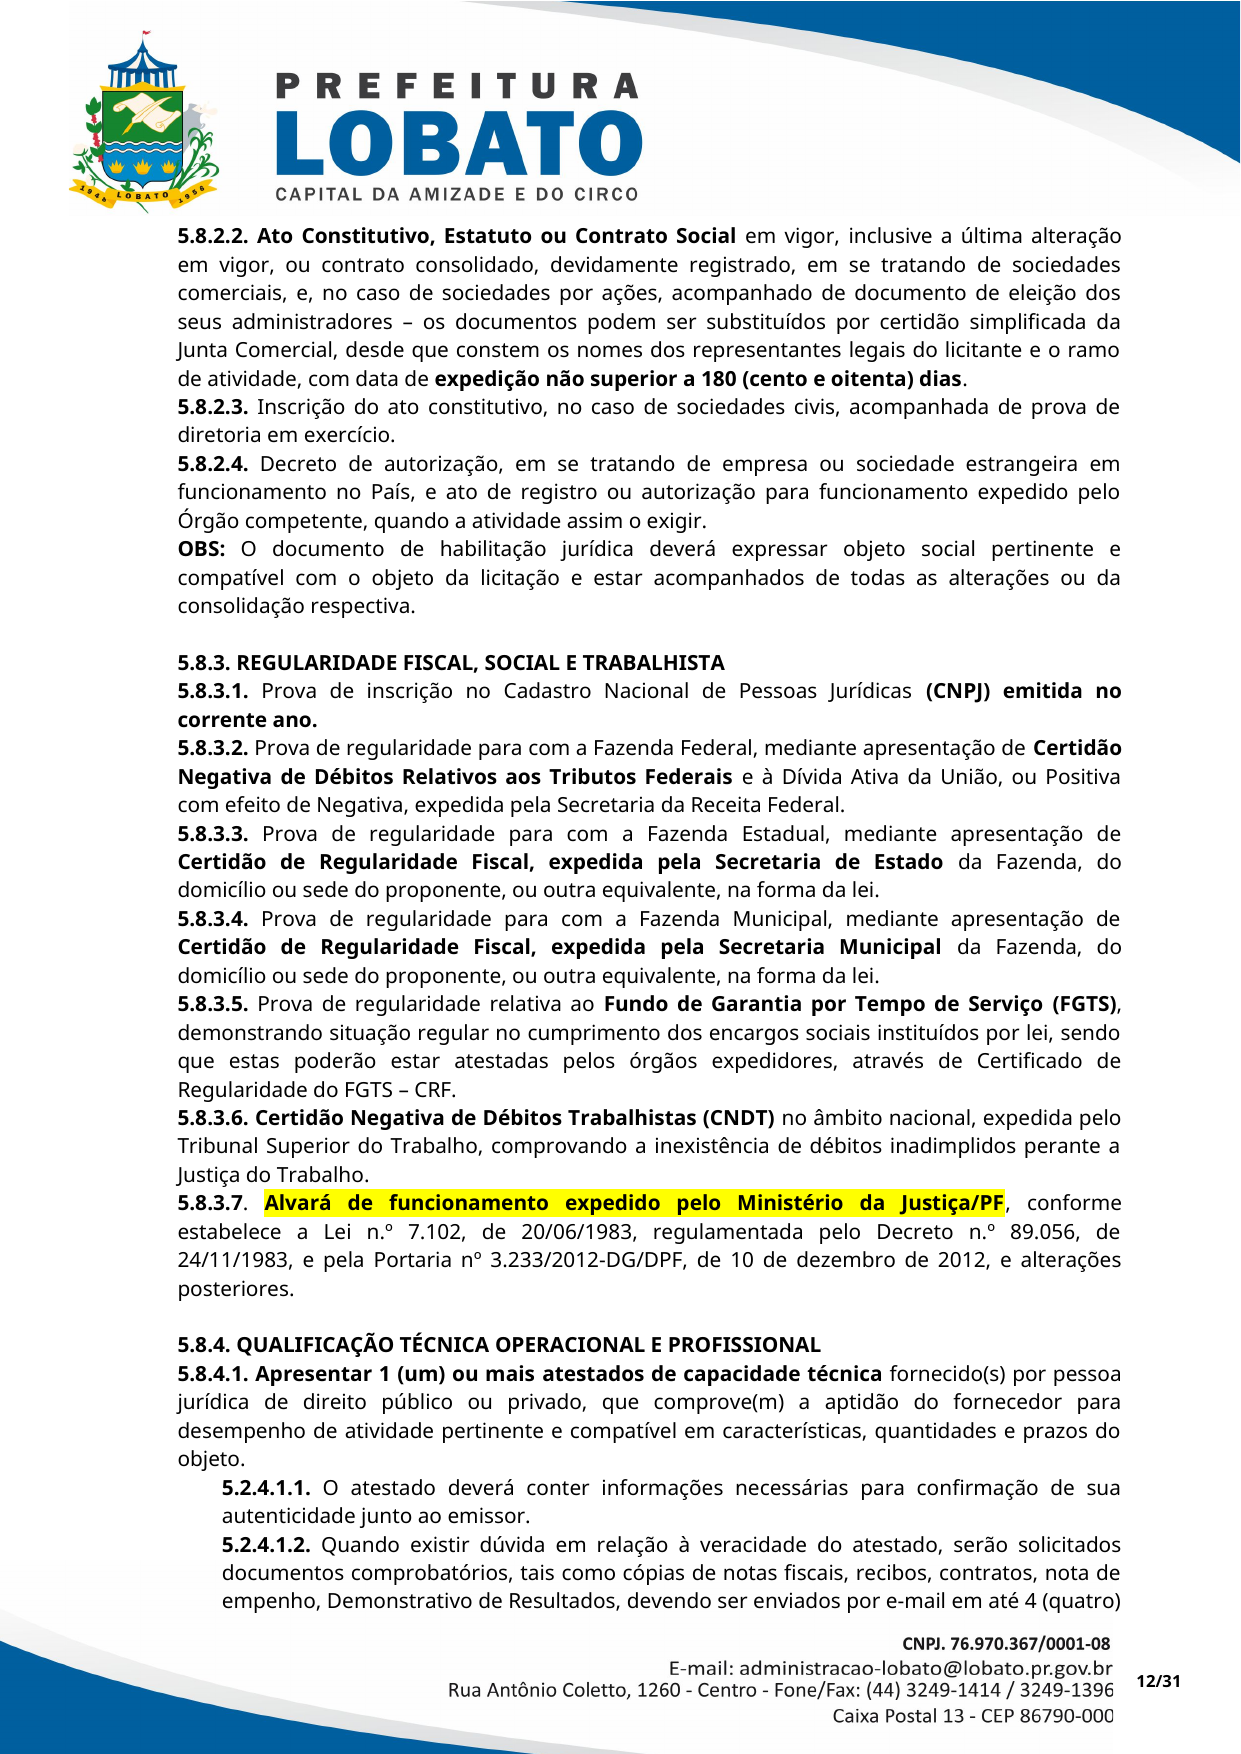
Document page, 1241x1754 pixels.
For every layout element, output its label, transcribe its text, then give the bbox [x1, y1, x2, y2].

text 5.8.3.7. Alvará de funcionamento expedido pelo Ministério da Justiça/PF, conforme estabelece a Lei n.º 7.102, de 20/06/1983, regulamentada pelo Decreto n.º 89.056, de 24/11/1983, e pela Portaria nº 3.233/2012-DG/DPF, de 10 de dezembro de 2012, e alterações posteriores. [177, 1188, 1122, 1302]
picture [0, 1560, 1114, 1754]
text 5.8.3.1. Prova de inscrição no Cadastro Nacional de Pessoas Jurídicas (CNPJ) emitida no corrente ano. [177, 677, 1122, 733]
text 5.8.2.2. Ato Constitutivo, Estatuto ou Contrato Social em vigor, inclusive a última alteração em vigor, ou contrato consolidado, devidamente registrado, em se tratando de sociedades comerciais, e, no caso de sociedades por ações, acompanhado de documento de eleição dos seus administradores – os documentos podem ser substituídos por certidão simplificada da Junta Comercial, desde que constem os nomes dos representantes legais do licitante e o ramo de atividade, com data de expedição não superior a 180 (cento e oitenta) dias. [177, 222, 1122, 392]
text 5.8.3.4. Prova de regularidade para com a Fazenda Municipal, mediante apresentação de Certidão de Regularidade Fiscal, expedida pela Secretaria Municipal da Fazenda, do domicílio ou sede do proponente, ou outra equivalente, na forma da lei. [177, 904, 1122, 989]
text 5.8.3.3. Prova de regularidade para com a Fazenda Estadual, mediante apresentação de Certidão de Regularidade Fiscal, expedida pela Secretaria de Estado da Fazenda, do domicílio ou sede do proponente, ou outra equivalente, na forma da lei. [177, 819, 1122, 904]
text 5.8.2.4. Decreto de autorização, em se tratando de empresa ou sociedade estrangeira em funcionamento no País, e ato de registro ou autorização para funcionamento expedido pelo Órgão competente, quando a atividade assim o exigir. [177, 449, 1122, 534]
text 5.2.4.1.1. O atestado deverá conter informações necessárias para confirmação de sua autenticidade junto ao emissor. [222, 1473, 1122, 1530]
picture [68, 1, 1241, 216]
subtitle 5.8.4.1. Apresentar 1 (um) ou mais atestados de capacidade técnica fornecido(s) por pessoa jurídica de direito público ou privado, que comprove(m) a aptidão do fornecedor para desempenho de atividade pertinente e compatível em características, quantidades e prazos do objeto. [177, 1359, 1122, 1473]
text 5.8.2.3. Inscrição do ato constitutivo, no caso de sociedades civis, acompanhada de prova de diretoria em exercício. [177, 392, 1122, 449]
text 5.8.4. QUALIFICAÇÃO TÉCNICA OPERACIONAL E PROFISSIONAL [177, 1331, 1122, 1359]
text 5.8.3. REGULARIDADE FISCAL, SOCIAL E TRABALHISTA [177, 648, 1122, 677]
text 5.8.3.5. Prova de regularidade relativa ao Fundo de Garantia por Tempo de Serviço (FGTS), demonstrando situação regular no cumprimento dos encargos sociais instituídos por lei, sendo que estas poderão estar atestadas pelos órgãos expedidores, através de Certificado de Regularidade do FGTS – CRF. [177, 989, 1122, 1103]
text 5.8.3.2. Prova de regularidade para com a Fazenda Federal, mediante apresentação de Certidão Negativa de Débitos Relativos aos Tributos Federais e à Dívida Ativa da União, ou Positiva com efeito de Negativa, expedida pela Secretaria da Receita Federal. [177, 733, 1122, 819]
text 5.8.3.6. Certidão Negativa de Débitos Trabalhistas (CNDT) no âmbito nacional, expedida pelo Tribunal Superior do Trabalho, comprovando a inexistência de débitos inadimplidos perante a Justiça do Trabalho. [177, 1103, 1122, 1188]
text OBS: O documento de habilitação jurídica deverá expressar objeto social pertinente e compatível com o objeto da licitação e estar acompanhados de todas as alterações ou da consolidação respectiva. [177, 534, 1122, 620]
